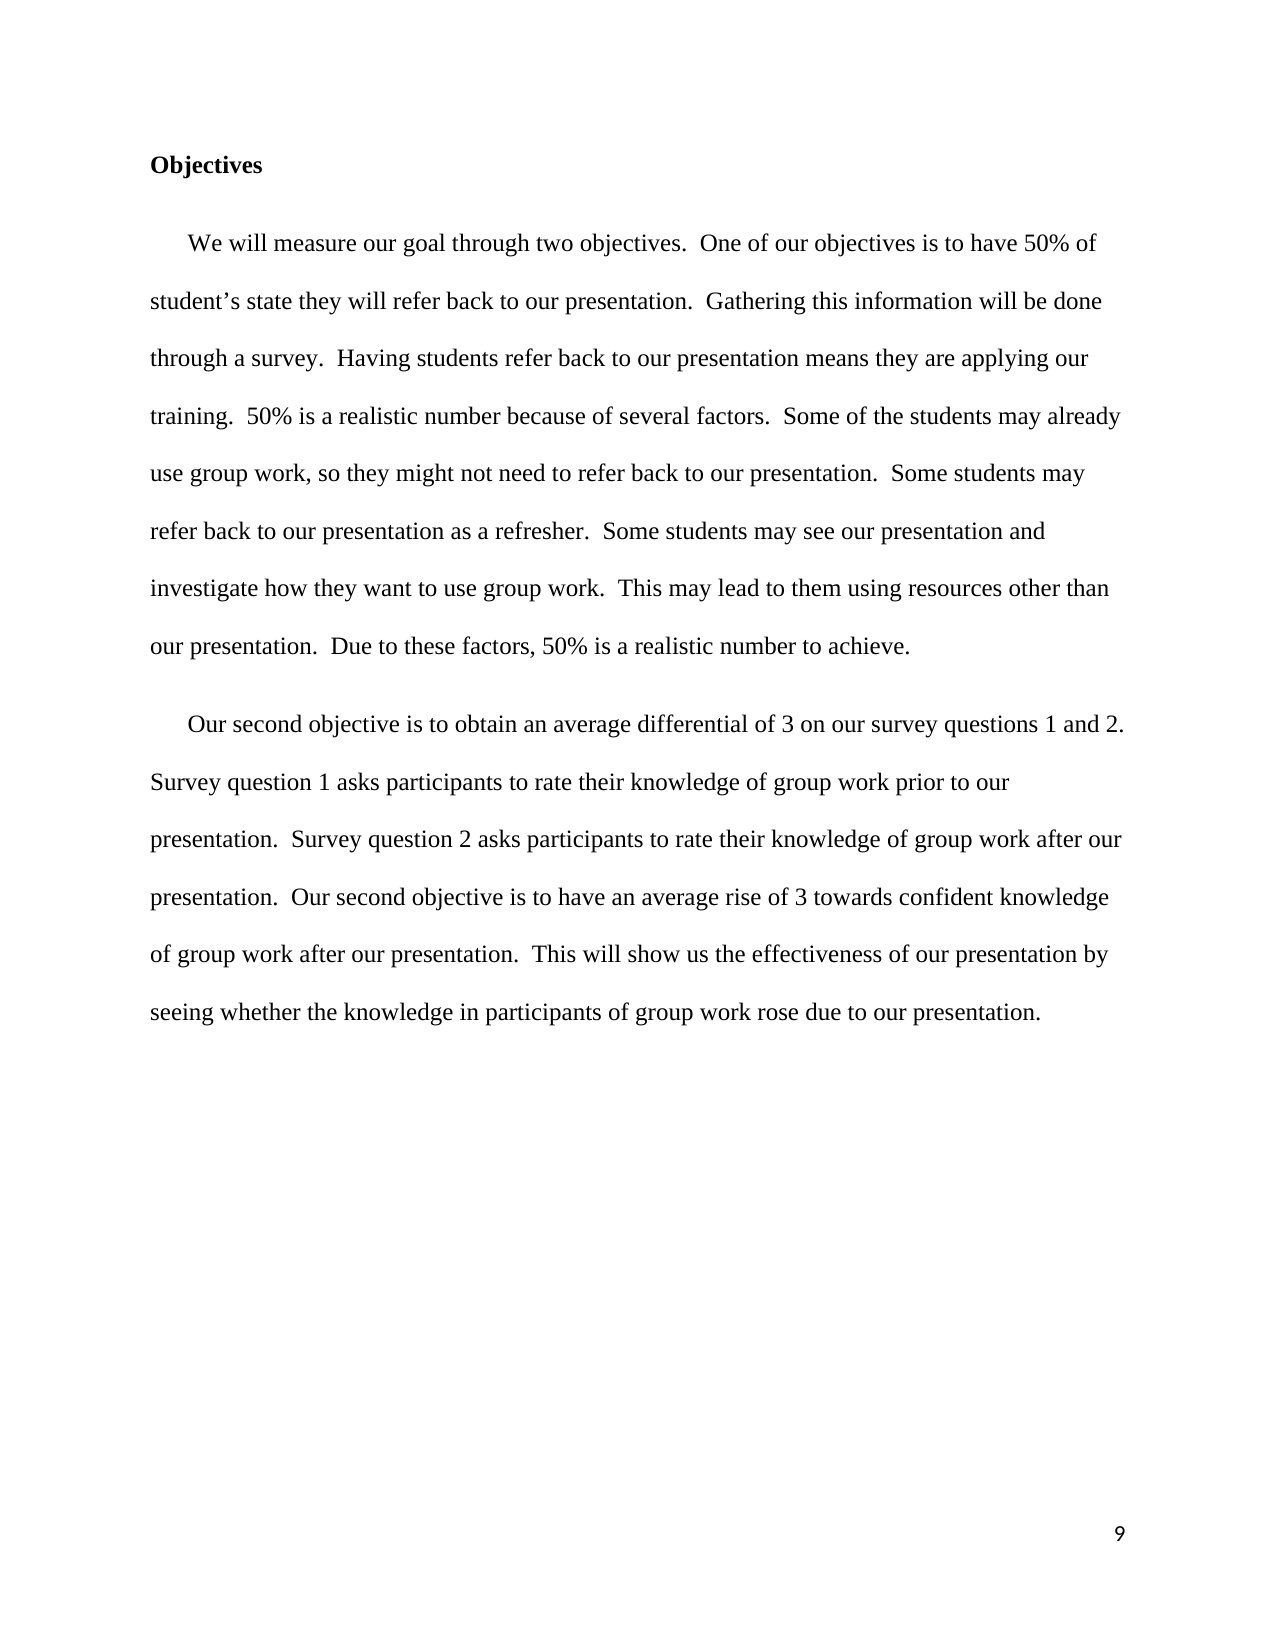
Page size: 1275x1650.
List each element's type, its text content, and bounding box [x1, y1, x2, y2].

text Our second objective is to obtain an average differential of 3 on our survey questions 1 and 2. Survey question 1 asks participants to rate their knowledge of group work prior to our presentation. Survey question 2 asks participants to rate their knowledge of group work after our presentation. Our second objective is to have an average rise of 3 towards confident knowledge of group work after our presentation. This will show us the effectiveness of our presentation by seeing whether the knowledge in participants of group work rose due to our presentation. [150, 709, 1125, 1025]
text Objectives [150, 150, 1125, 179]
text We will measure our goal through two objectives. One of our objectives is to have 50% of student’s state they will refer back to our presentation. Gathering this information will be done through a survey. Having students refer back to our presentation means they are applying our training. 50% is a realistic number because of several factors. Some of the students may already use group work, so they might not need to refer back to our presentation. Some students may refer back to our presentation as a refresher. Some students may see our presentation and investigate how they want to use group work. This may lead to them using resources other than our presentation. Due to these factors, 50% is a realistic number to achieve. [150, 228, 1125, 659]
